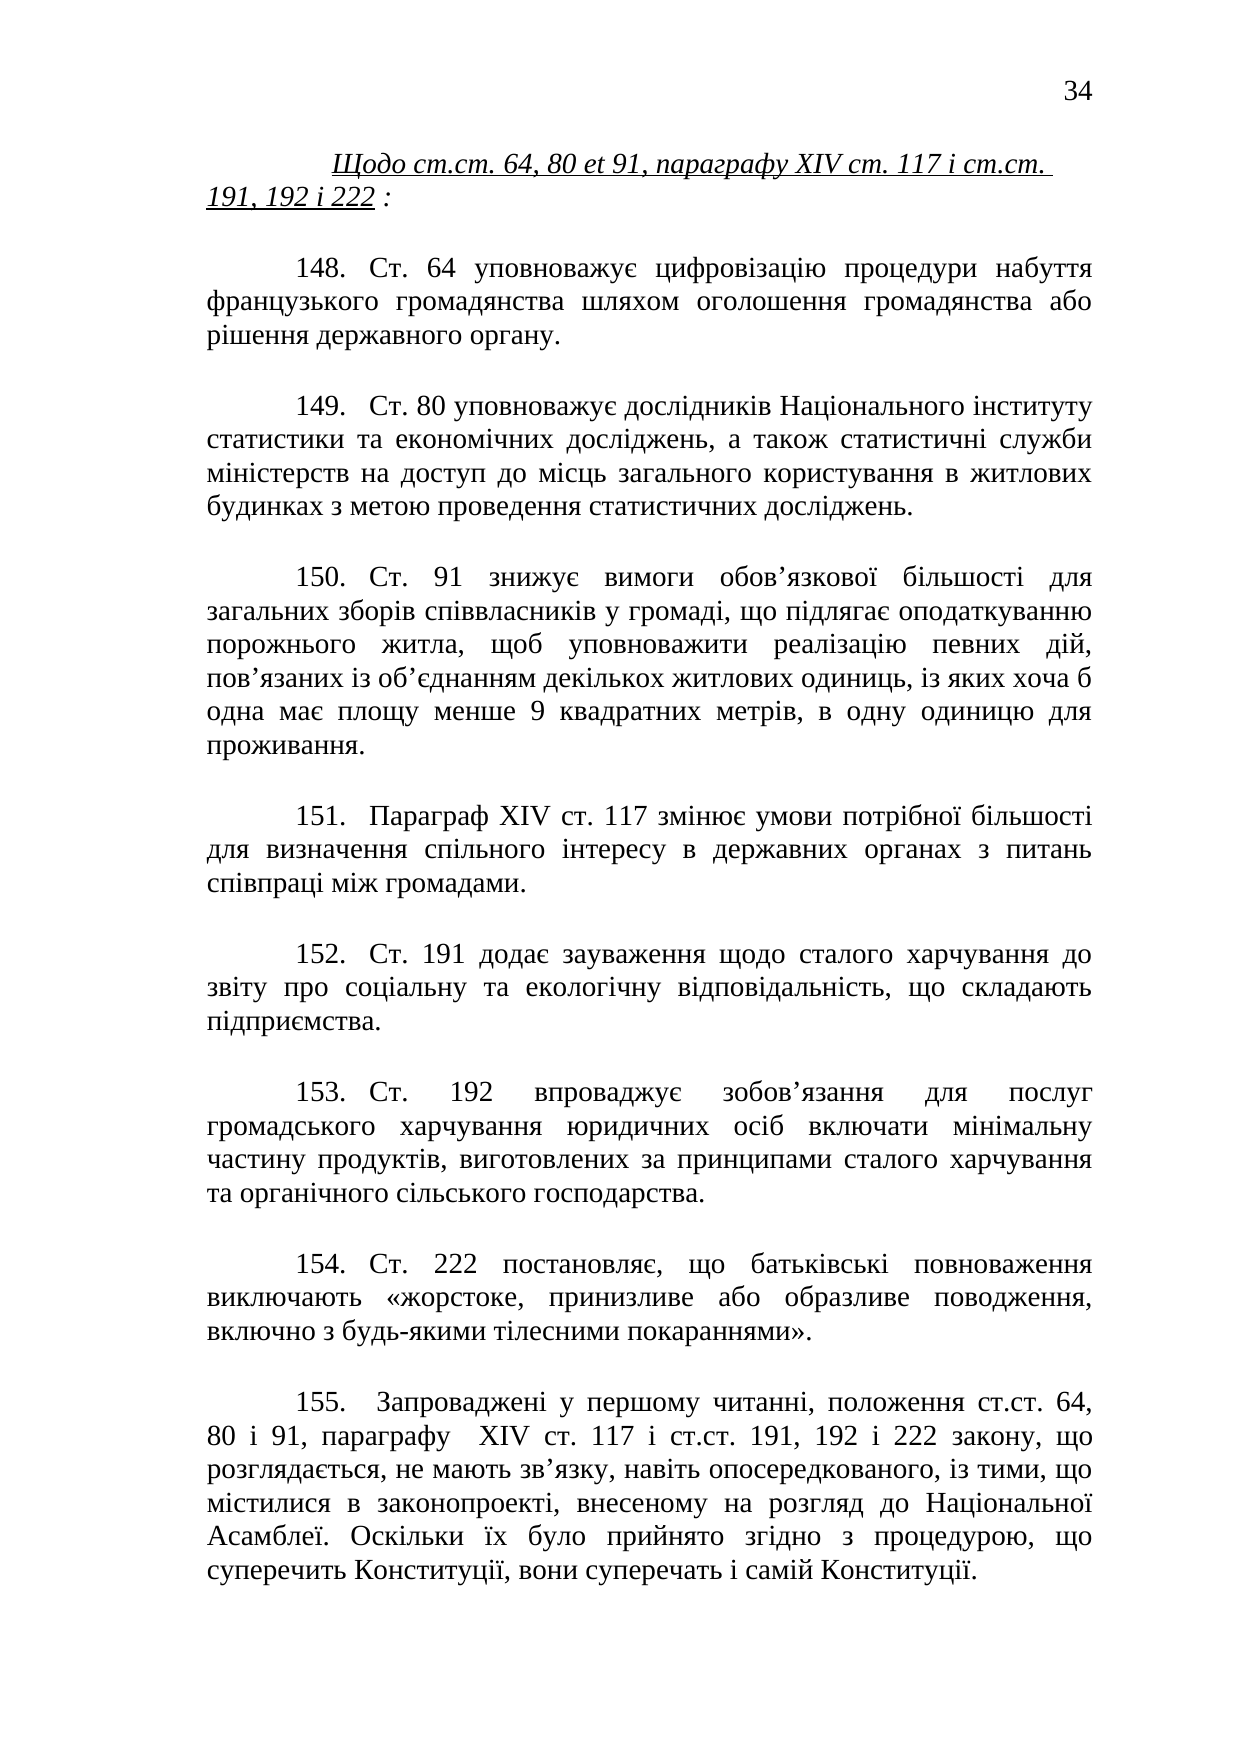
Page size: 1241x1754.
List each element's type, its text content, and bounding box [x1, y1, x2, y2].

list Ст. 91 знижує вимоги обов’язкової більшості для загальних зборів співвласників у громаді, що підлягає оподаткуванню порожнього житла, щоб уповноважити реалізацію певних дій, пов’язаних із об’єднанням декількох житлових одиниць, із яких хоча б одна має площу менше 9 квадратних метрів, в одну одиницю для проживання. [206, 559, 1093, 761]
list Ст. 80 уповноважує дослідників Національного інституту статистики та економічних досліджень, а також статистичні служби міністерств на доступ до місць загального користування в житлових будинках з метою проведення статистичних досліджень. [206, 388, 1093, 522]
text Щодо ст.ст. 64, 80 et 91, параграфу XIV ст. 117 і ст.ст. 191, 192 і 222 : [206, 146, 1105, 213]
list Ст. 191 додає зауваження щодо сталого харчування до звіту про соціальну та екологічну відповідальність, що складають підприємства. [207, 936, 1093, 1037]
list Параграф XIV ст. 117 змінює умови потрібної більшості для визначення спільного інтересу в державних органах з питань співпраці між громадами. [207, 798, 1093, 899]
list Ст. 64 уповноважує цифровізацію процедури набуття французького громадянства шляхом оголошення громадянства або рішення державного органу. [206, 250, 1093, 350]
list Ст. 222 постановляє, що батьківські повноваження виключають «жорстоке, принизливе або образливе поводження, включно з будь-якими тілесними покараннями». [207, 1246, 1093, 1346]
list Ст. 192 впроваджує зобов’язання для послуг громадського харчування юридичних осіб включати мінімальну частину продуктів, виготовлених за принципами сталого харчування та органічного сільського господарства. [207, 1074, 1093, 1208]
list Запроваджені у першому читанні, положення ст.ст. 64, 80 і 91, параграфу XIV ст. 117 і ст.ст. 191, 192 і 222 закону, що розглядається, не мають зв’язку, навіть опосередкованого, із тими, що містилися в законопроекті, внесеному на розгляд до Національної Асамблеї. Оскільки їх було прийнято згідно з процедурою, що суперечить Конституції, вони суперечать і самій Конституції. [207, 1384, 1093, 1585]
